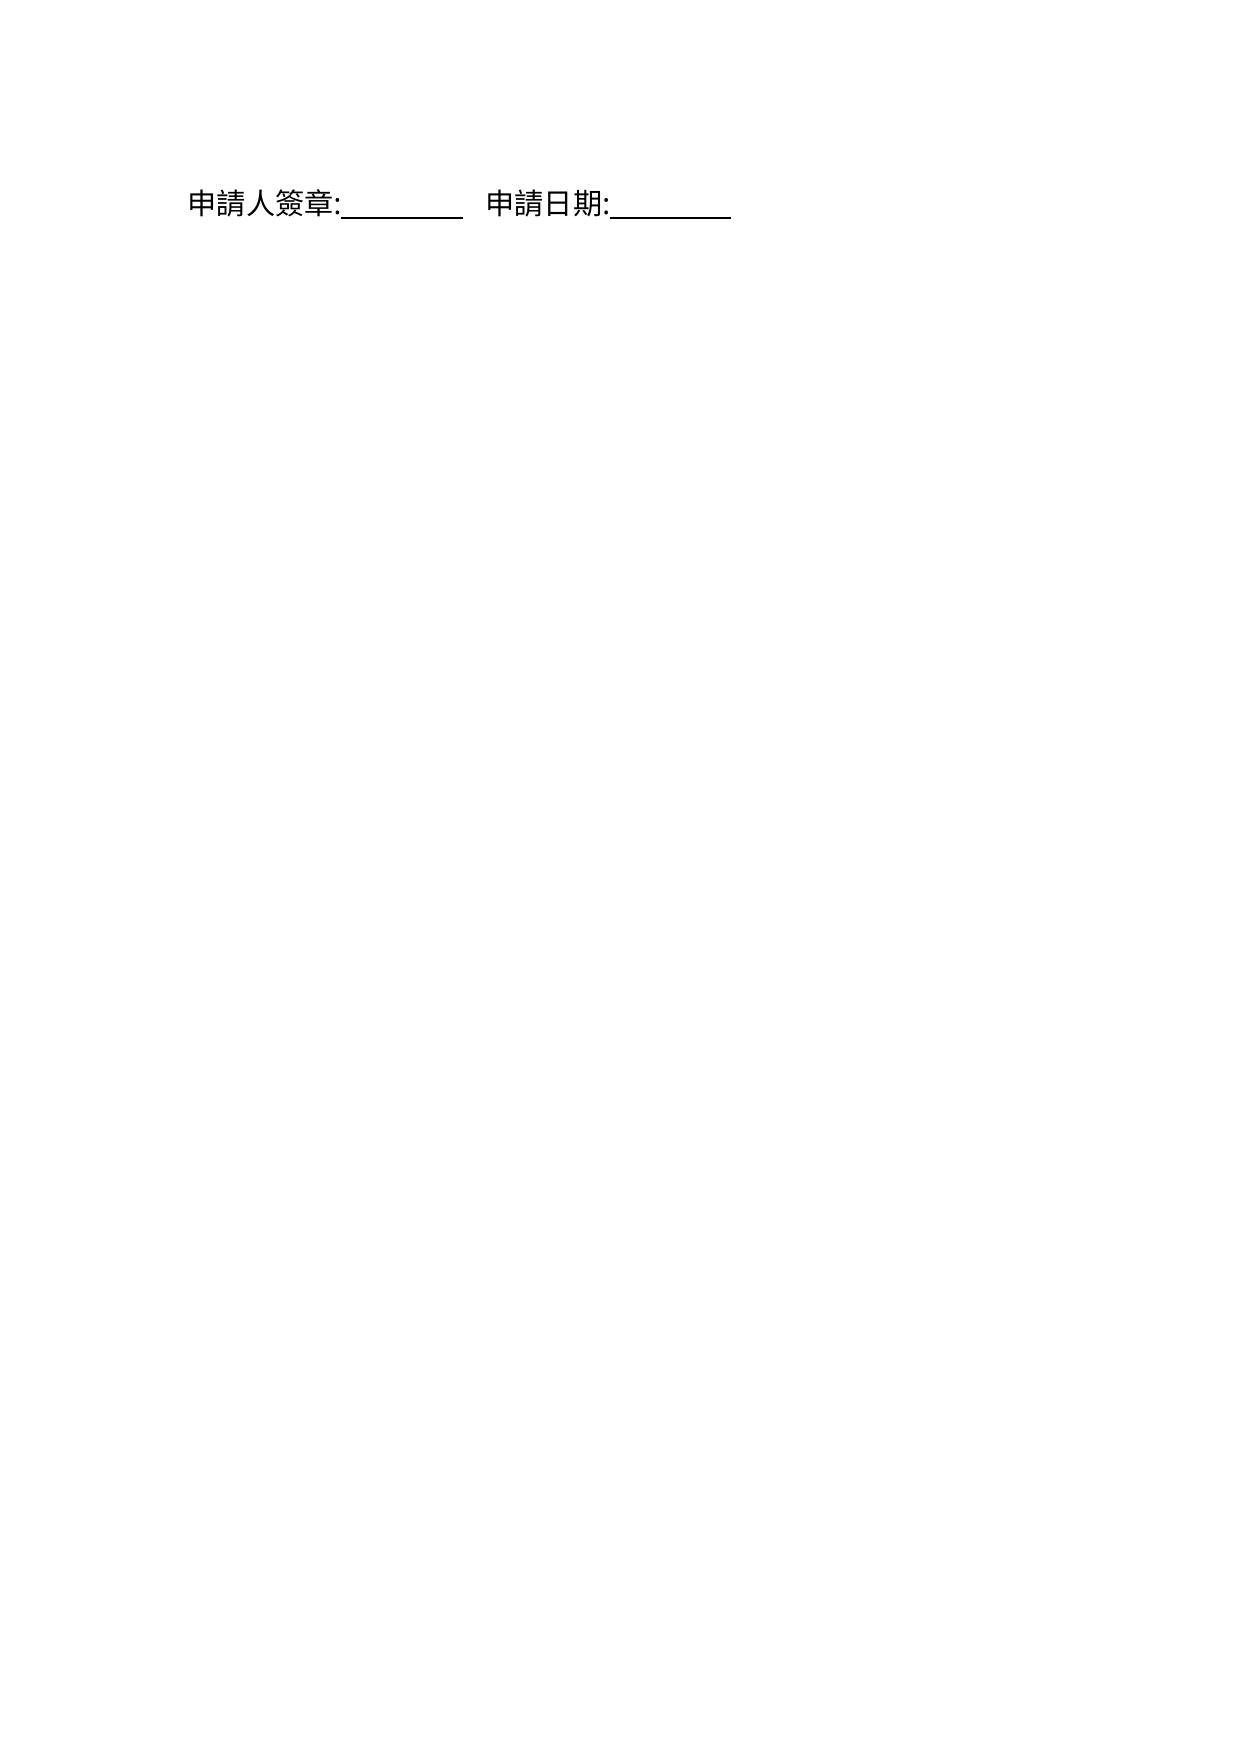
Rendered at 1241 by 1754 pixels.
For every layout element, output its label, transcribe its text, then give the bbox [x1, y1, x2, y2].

text 申請人簽章: 申請日期: [187, 164, 1053, 239]
